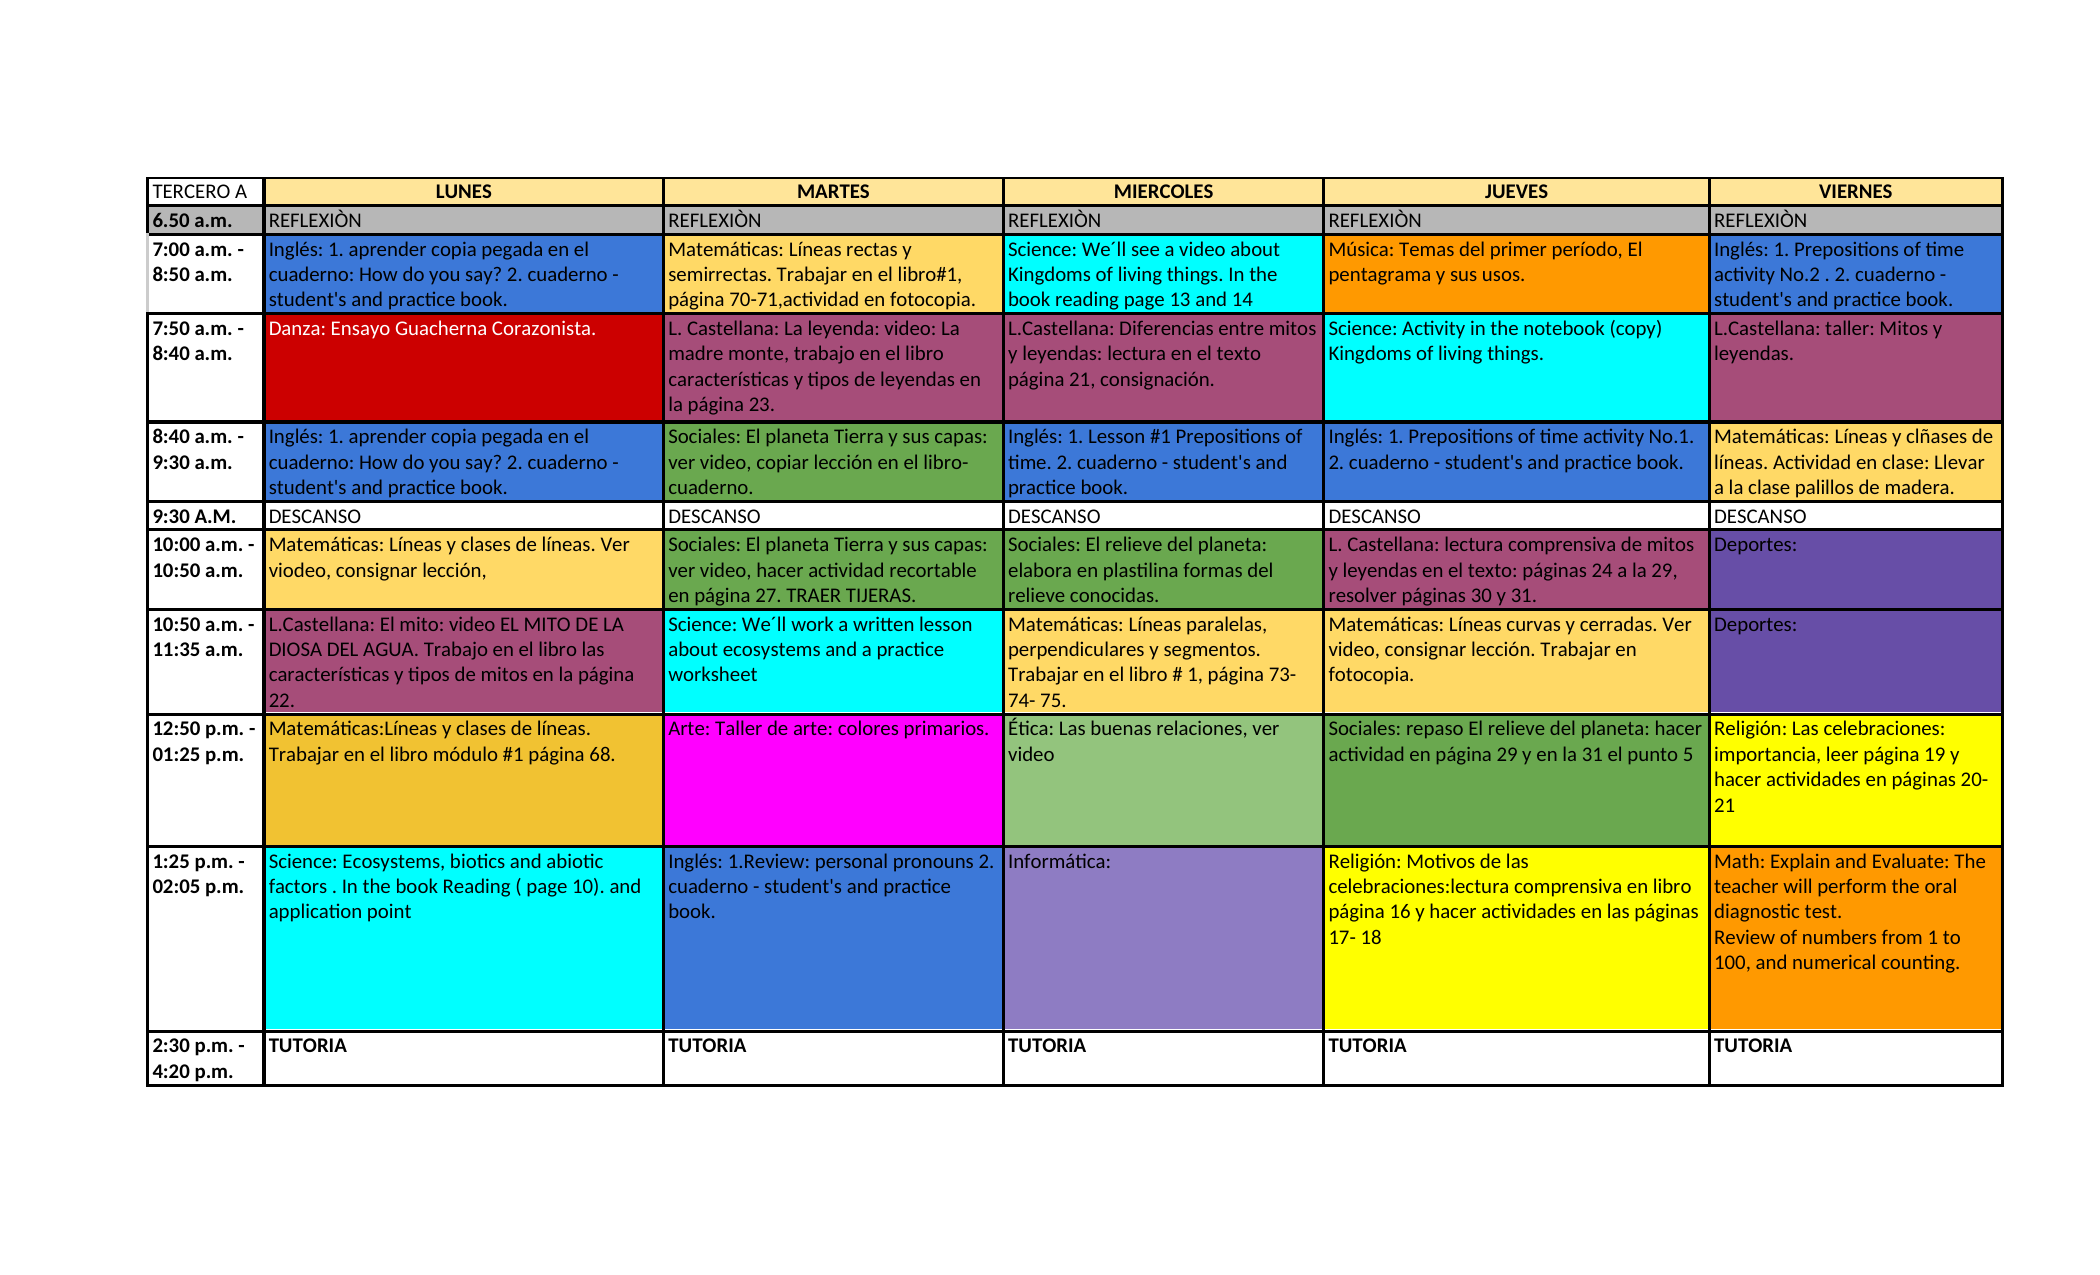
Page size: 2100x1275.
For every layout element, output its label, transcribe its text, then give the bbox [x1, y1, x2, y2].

table_cell Sociales: El relieve del planeta: elabora en plastilina formas del relieve conocidas. [1005, 531, 1322, 608]
table_header JUEVES [1325, 179, 1708, 204]
table_cell REFLEXIÒN [1005, 207, 1322, 233]
table_cell TUTORIA [1325, 1033, 1708, 1083]
table_cell Deportes: [1711, 611, 2001, 712]
table_cell Religión: Motivos de las celebraciones:lectura comprensiva en libro página 16 y hacer actividades en las páginas 17- 18 [1325, 848, 1708, 1029]
table_cell 1:25 p.m. - 02:05 p.m. [149, 848, 262, 1029]
table_cell DESCANSO [1711, 503, 2001, 528]
table_cell Danza: Ensayo Guacherna Corazonista. [266, 315, 662, 420]
table_cell L. Castellana: lectura comprensiva de mitos y leyendas en el texto: páginas 24 a la 29, resolver páginas 30 y 31. [1325, 531, 1708, 608]
table_cell Inglés: 1. Prepositions of time activity No.1. 2. cuaderno - student's and practice book. [1325, 424, 1708, 500]
table_cell 7:50 a.m. - 8:40 a.m. [149, 315, 262, 420]
table_cell Matemáticas: Líneas paralelas, perpendiculares y segmentos. Trabajar en el libro # 1, página 73-74- 75. [1005, 611, 1322, 712]
table_cell DESCANSO [665, 503, 1002, 528]
table_cell Matemáticas:Líneas y clases de líneas. Trabajar en el libro módulo #1 página 68. [266, 716, 662, 845]
table_cell 10:50 a.m. - 11:35 a.m. [149, 611, 262, 712]
table_cell DESCANSO [266, 503, 662, 528]
table_cell Ética: Las buenas relaciones, ver video [1005, 716, 1322, 845]
table_cell DESCANSO [1325, 503, 1708, 528]
table_cell Inglés: 1. Prepositions of time activity No.2 . 2. cuaderno - student's and practice book. [1711, 236, 2001, 312]
table_cell Inglés: 1. aprender copia pegada en el cuaderno: How do you say? 2. cuaderno - student's and practice book. [266, 424, 662, 500]
table_cell 6.50 a.m. [149, 207, 262, 233]
table_cell Inglés: 1. Lesson #1 Prepositions of time. 2. cuaderno - student's and practice book. [1005, 424, 1322, 500]
table_cell REFLEXIÒN [665, 207, 1002, 233]
table_cell Sociales: repaso El relieve del planeta: hacer actividad en página 29 y en la 31 el punto 5 [1325, 716, 1708, 845]
table_header MARTES [665, 179, 1002, 204]
table_cell Arte: Taller de arte: colores primarios. [665, 716, 1002, 845]
table_cell REFLEXIÒN [266, 207, 662, 233]
table_cell Deportes: [1711, 531, 2001, 608]
table_cell Religión: Las celebraciones: importancia, leer página 19 y hacer actividades en páginas 20-21 [1711, 716, 2001, 845]
table_cell Science: Ecosystems, biotics and abiotic factors . In the book Reading ( page 10). and application point [266, 848, 662, 1029]
table_cell Inglés: 1.Review: personal pronouns 2. cuaderno - student's and practice book. [665, 848, 1002, 1029]
table_cell 12:50 p.m. - 01:25 p.m. [149, 716, 262, 845]
table_cell Música: Temas del primer período, El pentagrama y sus usos. [1325, 236, 1708, 312]
table_cell 10:00 a.m. - 10:50 a.m. [149, 531, 262, 608]
table_cell REFLEXIÒN [1711, 207, 2001, 233]
table_cell DESCANSO [1005, 503, 1322, 528]
table_cell Science: Activity in the notebook (copy) Kingdoms of living things. [1325, 315, 1708, 420]
table_header VIERNES [1711, 179, 2001, 204]
table_cell TUTORIA [1711, 1033, 2001, 1083]
table_cell 7:00 a.m. - 8:50 a.m. [149, 236, 262, 312]
table_cell Sociales: El planeta Tierra y sus capas: ver video, copiar lección en el libro-cuaderno. [665, 424, 1002, 500]
table_cell Science: We´ll work a written lesson about ecosystems and a practice worksheet [665, 611, 1002, 712]
table_cell L.Castellana: El mito: video EL MITO DE LA DIOSA DEL AGUA. Trabajo en el libro las características y tipos de mitos en la página 22. [266, 611, 662, 712]
table_cell Sociales: El planeta Tierra y sus capas: ver video, hacer actividad recortable en página 27. TRAER TIJERAS. [665, 531, 1002, 608]
table_cell Matemáticas: Líneas y clases de líneas. Ver viodeo, consignar lección, [266, 531, 662, 608]
table_cell 2:30 p.m. - 4:20 p.m. [149, 1033, 262, 1083]
table_header LUNES [266, 179, 662, 204]
table_cell TUTORIA [665, 1033, 1002, 1083]
table_cell TUTORIA [266, 1033, 662, 1083]
table_cell L. Castellana: La leyenda: video: La madre monte, trabajo en el libro características y tipos de leyendas en la página 23. [665, 315, 1002, 420]
table_cell Matemáticas: Líneas y clñases de líneas. Actividad en clase: Llevar a la clase palillos de madera. [1711, 424, 2001, 500]
table_cell Science: We´ll see a video about Kingdoms of living things. In the book reading page 13 and 14 [1005, 236, 1322, 312]
table_cell L.Castellana: Diferencias entre mitos y leyendas: lectura en el texto página 21, consignación. [1005, 315, 1322, 420]
table_cell Matemáticas: Líneas curvas y cerradas. Ver video, consignar lección. Trabajar en fotocopia. [1325, 611, 1708, 712]
table_header TERCERO A [149, 179, 262, 204]
table_cell Informática: [1005, 848, 1322, 1029]
table_cell Matemáticas: Líneas rectas y semirrectas. Trabajar en el libro#1, página 70-71,actividad en fotocopia. [665, 236, 1002, 312]
table_cell L.Castellana: taller: Mitos y leyendas. [1711, 315, 2001, 420]
table_cell Math: Explain and Evaluate: The teacher will perform the oral diagnostic test. Review of numbers from 1 to 100, and numerical counting. [1711, 848, 2001, 1029]
table_header MIERCOLES [1005, 179, 1322, 204]
table_cell Inglés: 1. aprender copia pegada en el cuaderno: How do you say? 2. cuaderno - student's and practice book. [266, 236, 662, 312]
table_cell 9:30 A.M. [149, 503, 262, 528]
table_cell 8:40 a.m. - 9:30 a.m. [149, 424, 262, 500]
table_cell REFLEXIÒN [1325, 207, 1708, 233]
table_cell TUTORIA [1005, 1033, 1322, 1083]
